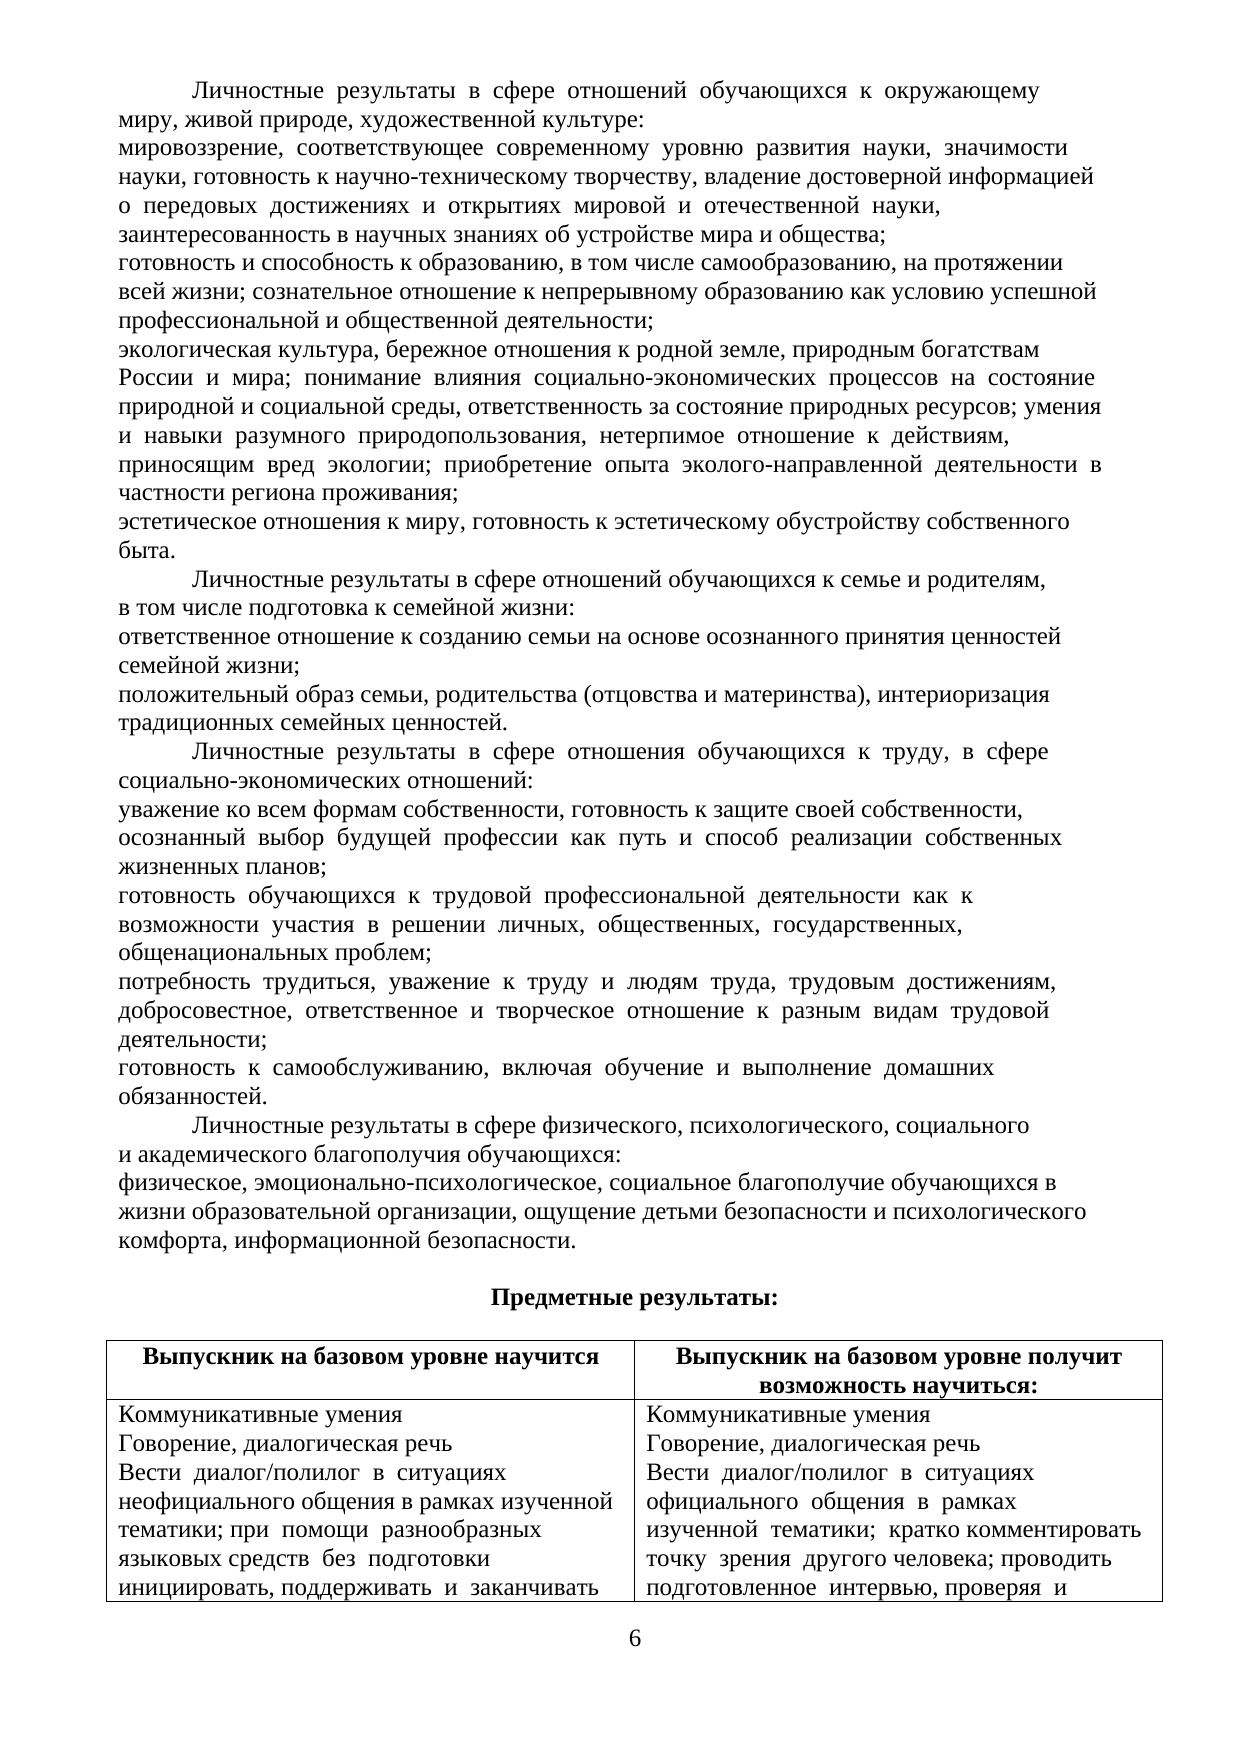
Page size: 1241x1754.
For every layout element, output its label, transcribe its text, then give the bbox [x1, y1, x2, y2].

text традиционных семейных ценностей. [118, 707, 1152, 736]
text готовность и способность к образованию, в том числе самообразованию, на протяжении [118, 247, 1152, 276]
text готовность обучающихся к трудовой профессиональной деятельности как к [118, 880, 1152, 909]
text Предметные результаты: [118, 1282, 1152, 1311]
text быта. [118, 535, 1152, 564]
text экологическая культура, бережное отношения к родной земле, природным богатствам [118, 334, 1152, 362]
text науки, готовность к научно-техническому творчеству, владение достоверной информацией [118, 161, 1152, 190]
text эстетическое отношения к миру, готовность к эстетическому обустройству собственного [118, 506, 1152, 535]
table_header Выпускник на базовом уровне научится [107, 1341, 634, 1398]
text заинтересованность в научных знаниях об устройстве мира и общества; [118, 219, 1152, 247]
text приносящим вред экологии; приобретение опыта эколого-направленной деятельности в [118, 449, 1152, 477]
text природной и социальной среды, ответственность за состояние природных ресурсов; умения [118, 391, 1152, 420]
text Личностные результаты в сфере физического, психологического, социального [118, 1110, 1152, 1139]
text добросовестное, ответственное и творческое отношение к разным видам трудовой [118, 995, 1152, 1024]
text возможности участия в решении личных, общественных, государственных, [118, 909, 1152, 937]
text Личностные результаты в сфере отношений обучающихся к семье и родителям, [118, 564, 1152, 592]
text жизненных планов; [118, 851, 1152, 880]
text положительный образ семьи, родительства (отцовства и материнства), интериоризация [118, 679, 1152, 707]
text и навыки разумного природопользования, нетерпимое отношение к действиям, [118, 420, 1152, 449]
text потребность трудиться, уважение к труду и людям труда, трудовым достижениям, [118, 966, 1152, 995]
text мировоззрение, соответствующее современному уровню развития науки, значимости [118, 132, 1152, 161]
text миру, живой природе, художественной культуре: [118, 104, 1152, 132]
text готовность к самообслуживанию, включая обучение и выполнение домашних [118, 1052, 1152, 1081]
text осознанный выбор будущей профессии как путь и способ реализации собственных [118, 822, 1152, 851]
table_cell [635, 1400, 1162, 1601]
text комфорта, информационной безопасности. [118, 1225, 1152, 1254]
text России и мира; понимание влияния социально-экономических процессов на состояние [118, 362, 1152, 391]
text деятельности; [118, 1024, 1152, 1052]
text обязанностей. [118, 1081, 1152, 1110]
text Личностные результаты в сфере отношения обучающихся к труду, в сфере [118, 736, 1152, 765]
text семейной жизни; [118, 650, 1152, 679]
table_header Выпускник на базовом уровне получит возможность научиться: [635, 1341, 1162, 1398]
text в том числе подготовка к семейной жизни: [118, 592, 1152, 621]
text частности региона проживания; [118, 477, 1152, 506]
text социально-экономических отношений: [118, 765, 1152, 794]
text уважение ко всем формам собственности, готовность к защите своей собственности, [118, 794, 1152, 822]
text Личностные результаты в сфере отношений обучающихся к окружающему [118, 75, 1152, 104]
text всей жизни; сознательное отношение к непрерывному образованию как условию успешной [118, 276, 1152, 305]
text ответственное отношение к созданию семьи на основе осознанного принятия ценностей [118, 621, 1152, 650]
text профессиональной и общественной деятельности; [118, 305, 1152, 334]
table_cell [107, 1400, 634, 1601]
text общенациональных проблем; [118, 937, 1152, 966]
text физическое, эмоционально-психологическое, социальное благополучие обучающихся в [118, 1167, 1152, 1196]
text жизни образовательной организации, ощущение детьми безопасности и психологического [118, 1196, 1152, 1225]
text и академического благополучия обучающихся: [118, 1139, 1152, 1167]
text о передовых достижениях и открытиях мировой и отечественной науки, [118, 190, 1152, 219]
